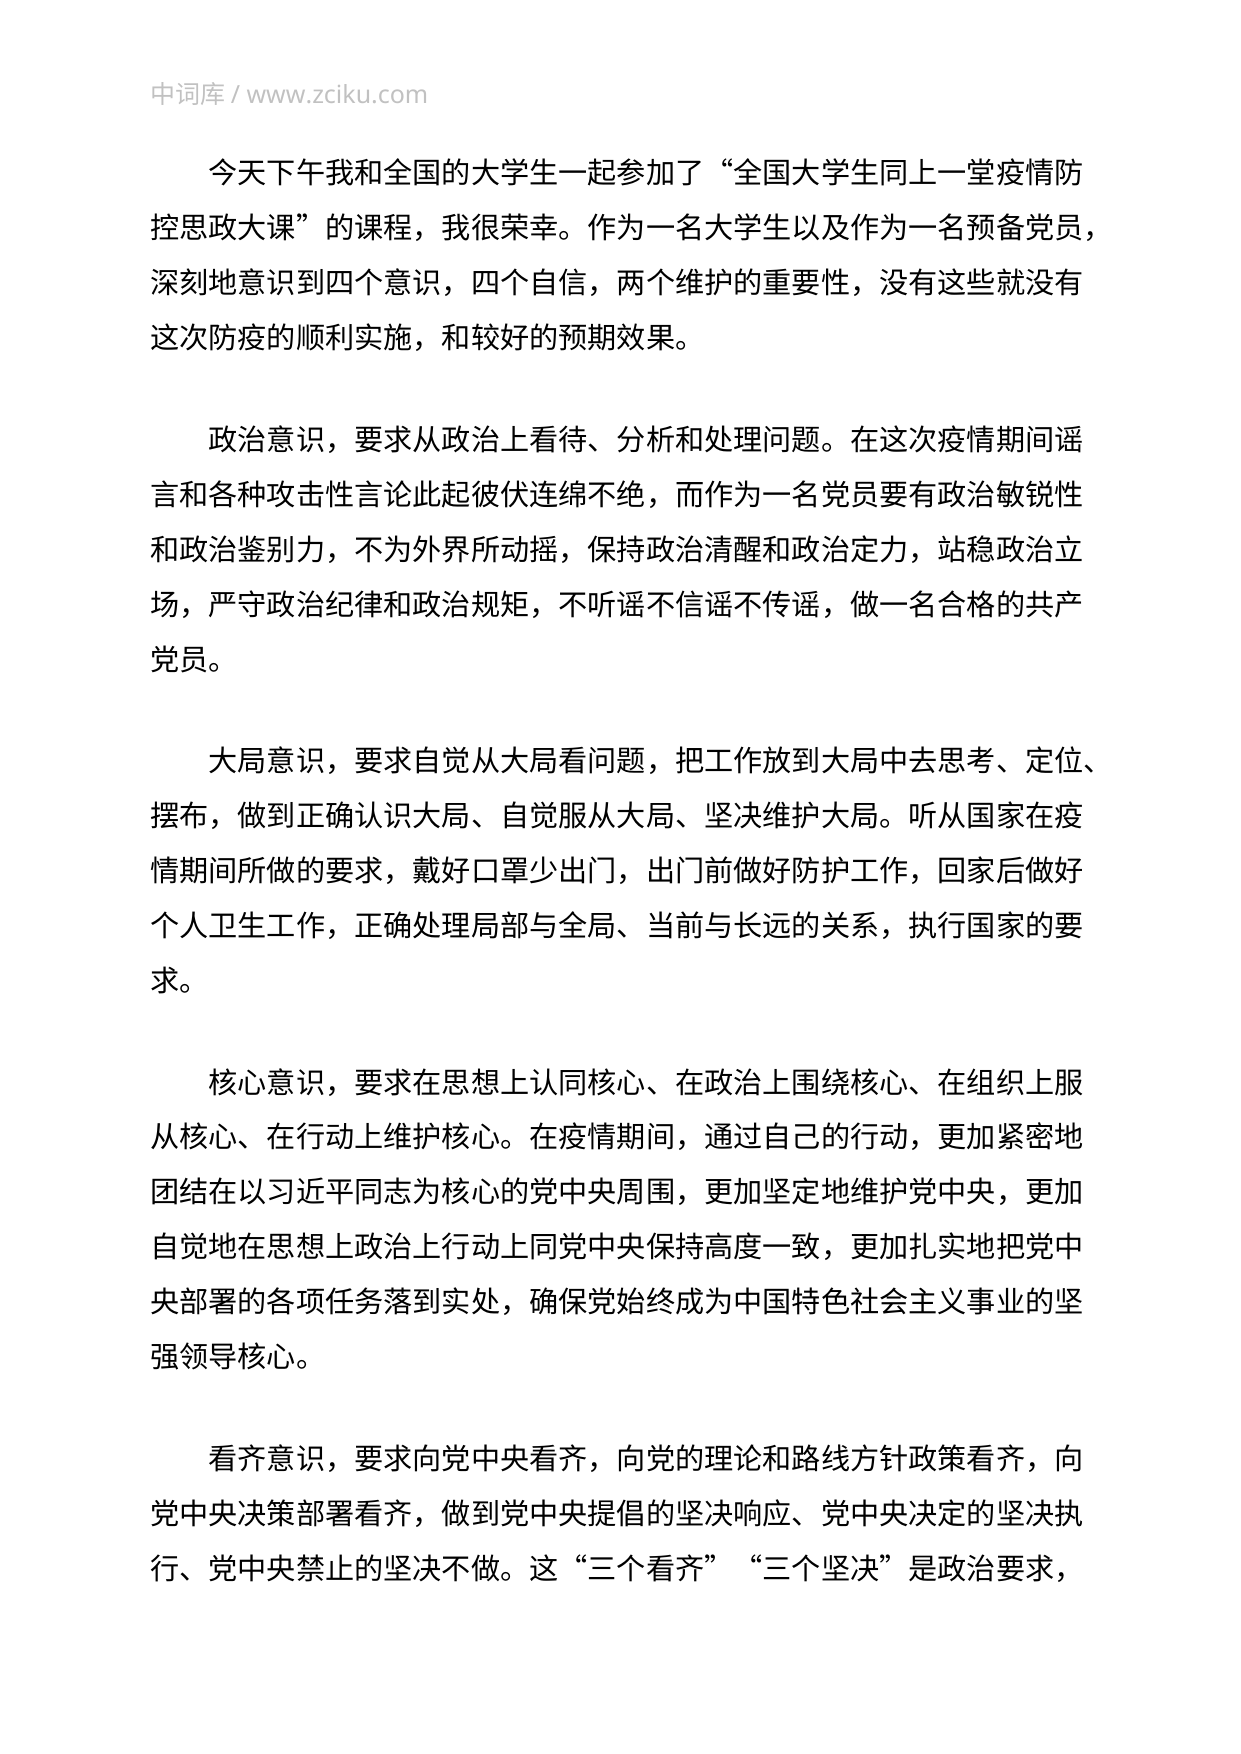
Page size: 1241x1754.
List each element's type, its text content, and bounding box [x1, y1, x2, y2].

text 今天下午我和全国的大学生一起参加了“全国大学生同上一堂疫情防控思政大课”的课程，我很荣幸。作为一名大学生以及作为一名预备党员，深刻地意识到四个意识，四个自信，两个维护的重要性，没有这些就没有这次防疫的顺利实施，和较好的预期效果。 [150, 150, 1090, 357]
text 核心意识，要求在思想上认同核心、在政治上围绕核心、在组织上服从核心、在行动上维护核心。在疫情期间，通过自己的行动，更加紧密地团结在以习近平同志为核心的党中央周围，更加坚定地维护党中央，更加自觉地在思想上政治上行动上同党中央保持高度一致，更加扎实地把党中央部署的各项任务落到实处，确保党始终成为中国特色社会主义事业的坚强领导核心。 [150, 1059, 1090, 1376]
text 政治意识，要求从政治上看待、分析和处理问题。在这次疫情期间谣言和各种攻击性言论此起彼伏连绵不绝，而作为一名党员要有政治敏锐性和政治鉴别力，不为外界所动摇，保持政治清醒和政治定力，站稳政治立场，严守政治纪律和政治规矩，不听谣不信谣不传谣，做一名合格的共产党员。 [150, 416, 1090, 678]
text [150, 1435, 1090, 1587]
text 大局意识，要求自觉从大局看问题，把工作放到大局中去思考、定位、摆布，做到正确认识大局、自觉服从大局、坚决维护大局。听从国家在疫情期间所做的要求，戴好口罩少出门，出门前做好防护工作，回家后做好个人卫生工作，正确处理局部与全局、当前与长远的关系，执行国家的要求。 [150, 738, 1090, 1000]
